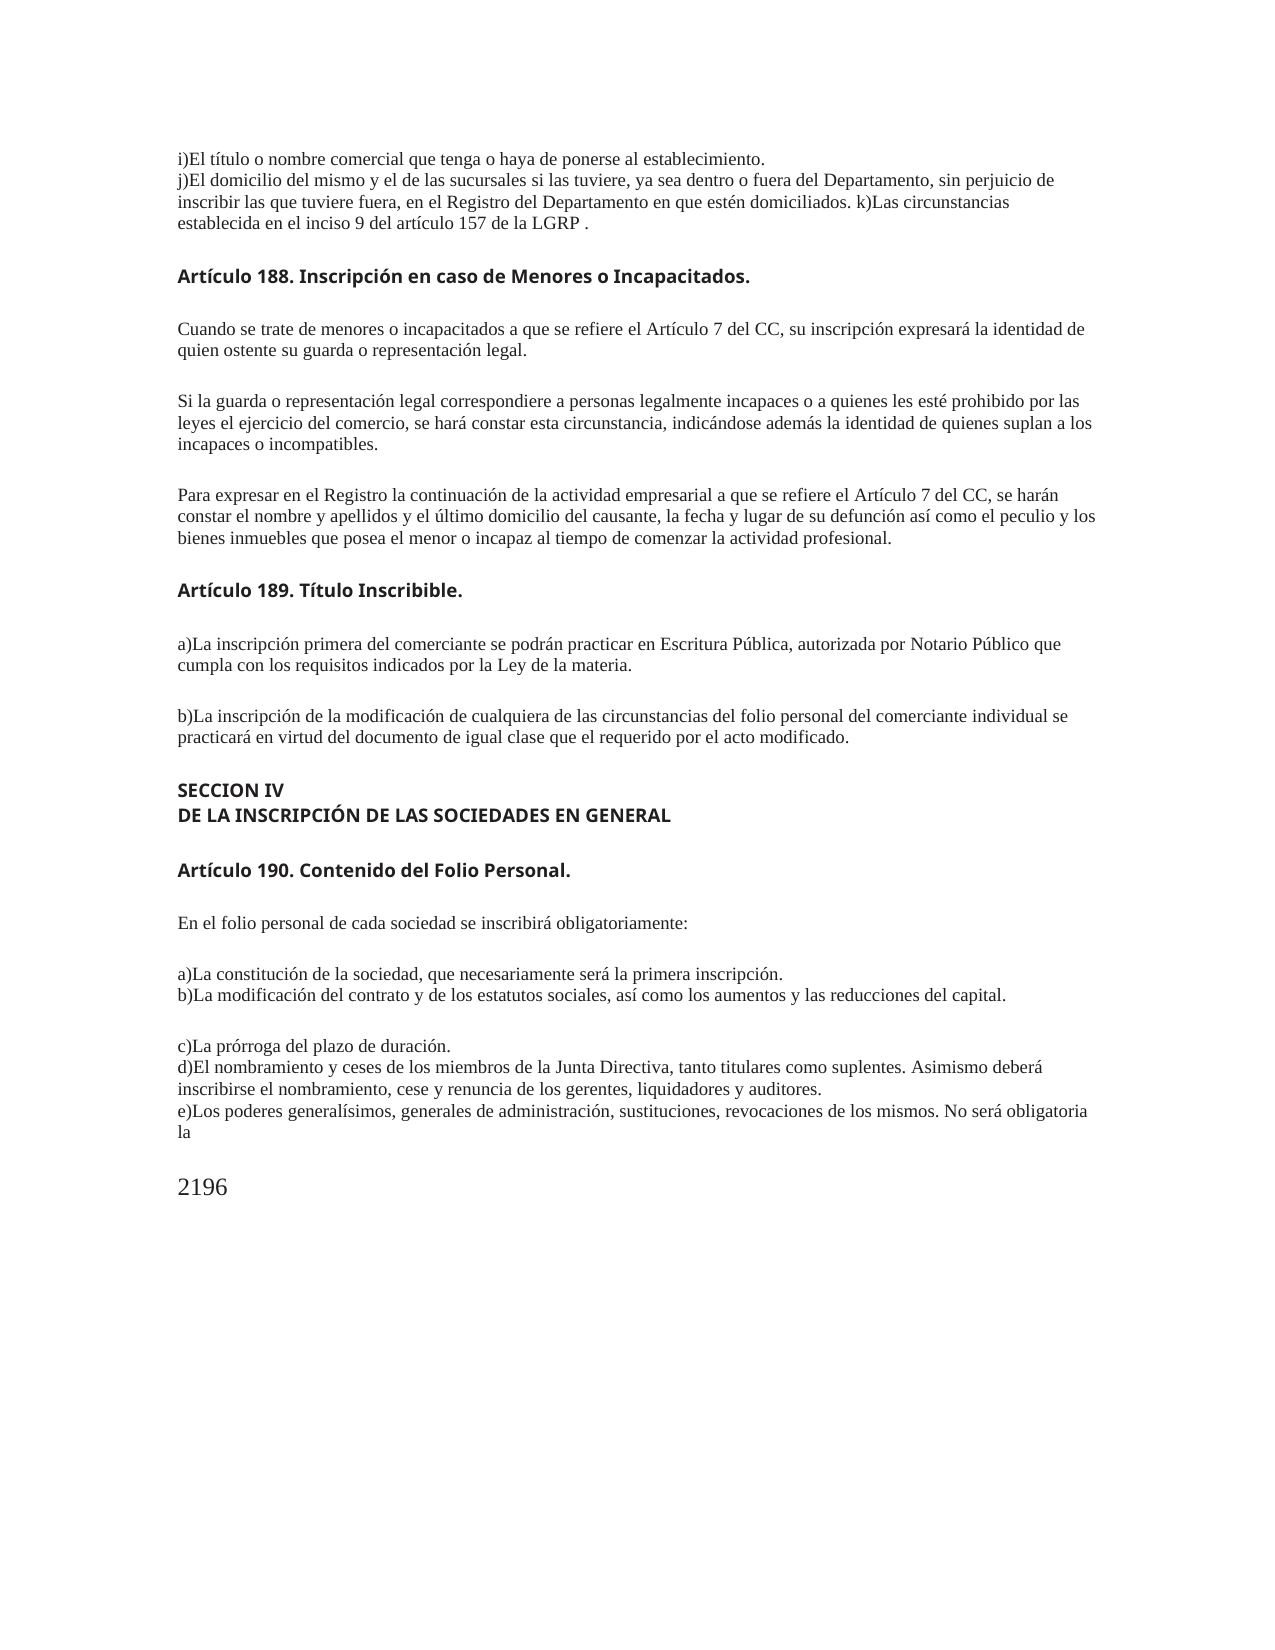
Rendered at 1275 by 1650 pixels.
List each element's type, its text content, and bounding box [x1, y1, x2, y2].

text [177, 148, 1098, 234]
text Cuando se trate de menores o incapacitados a que se refiere el Artículo 7 del CC, su inscripción expresará la identidad de quien ostente su guarda o representación legal. [177, 318, 1098, 361]
text a)La inscripción primera del comerciante se podrán practicar en Escritura Pública, autorizada por Notario Público que cumpla con los requisitos indicados por la Ley de la materia. [177, 632, 1098, 676]
text Para expresar en el Registro la continuación de la actividad empresarial a que se refiere el Artículo 7 del CC, se harán constar el nombre y apellidos y el último domicilio del causante, la fecha y lugar de su defunción así como el peculio y los bienes inmuebles que posea el menor o incapaz al tiempo de comenzar la actividad profesional. [177, 484, 1098, 548]
text a)La constitución de la sociedad, que necesariamente será la primera inscripción. b)La modificación del contrato y de los estatutos sociales, así como los aumentos y las reducciones del capital. [177, 963, 1098, 1006]
text SECCION IV DE LA INSCRIPCIÓN DE LAS SOCIEDADES EN GENERAL [177, 777, 1098, 828]
text b)La inscripción de la modificación de cualquiera de las circunstancias del folio personal del comerciante individual se practicará en virtud del documento de igual clase que el requerido por el acto modificado. [177, 705, 1098, 748]
text Artículo 188. Inscripción en caso de Menores o Incapacitados. [177, 263, 1098, 288]
text c)La prórroga del plazo de duración. d)El nombramiento y ceses de los miembros de la Junta Directiva, tanto titulares como suplentes. Asimismo deberá inscribirse el nombramiento, cese y renuncia de los gerentes, liquidadores y auditores. e)Los poderes generalísimos, generales de administración, sustituciones, revocaciones de los mismos. No será obligatoria la [177, 1035, 1098, 1143]
text En el folio personal de cada sociedad se inscribirá obligatoriamente: [177, 912, 1098, 933]
text Si la guarda o representación legal correspondiere a personas legalmente incapaces o a quienes les esté prohibido por las leyes el ejercicio del comercio, se hará constar esta circunstancia, indicándose además la identidad de quienes suplan a los incapaces o incompatibles. [177, 390, 1098, 455]
text Artículo 189. Título Inscribible. [177, 578, 1098, 603]
text Artículo 190. Contenido del Folio Personal. [177, 857, 1098, 883]
text 2196 [177, 1172, 1098, 1201]
